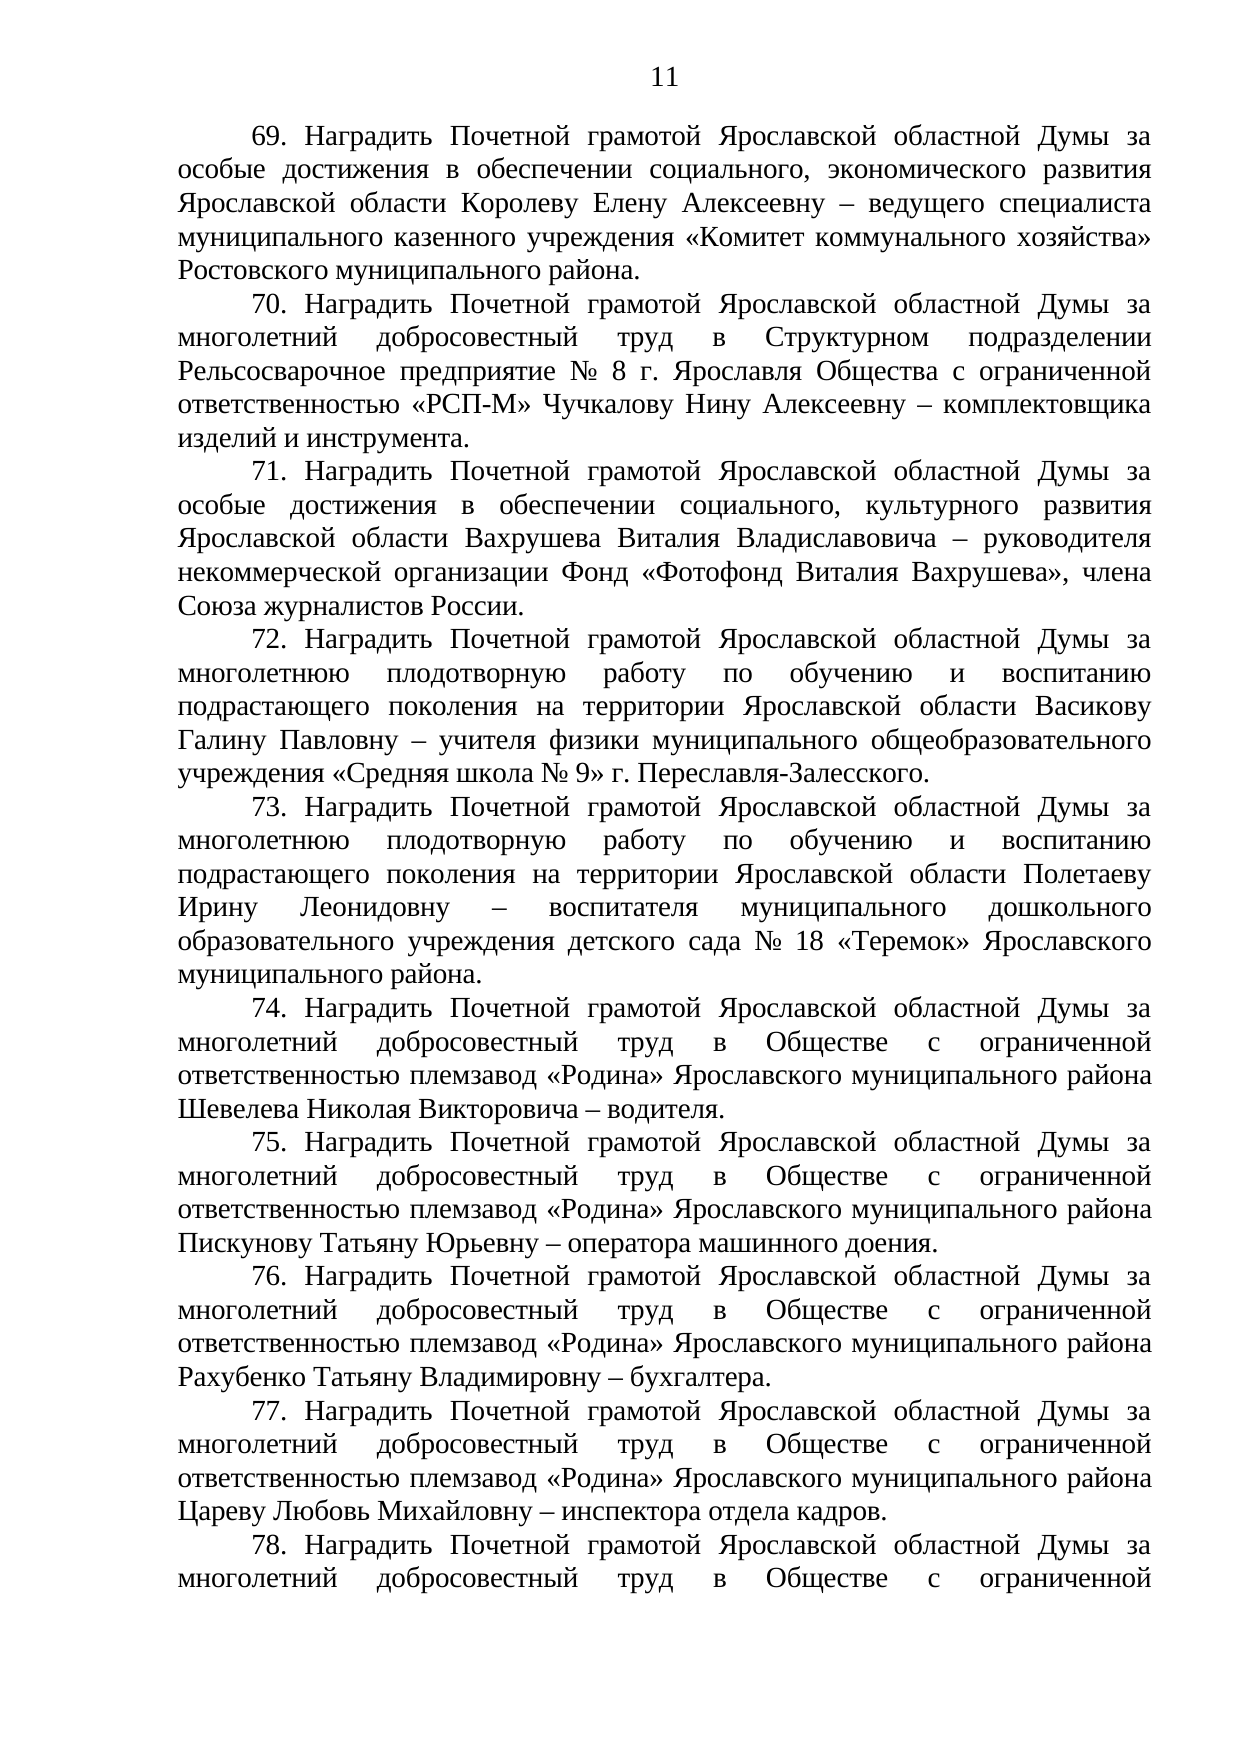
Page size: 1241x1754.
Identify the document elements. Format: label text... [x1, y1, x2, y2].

text 72. Наградить Почетной грамотой Ярославской областной Думы за многолетнюю плодотворную работу по обучению и воспитанию подрастающего поколения на территории Ярославской области Васикову Галину Павловну – учителя физики муниципального общеобразовательного учреждения «Средняя школа № 9» г. Переславля-Залесского. [177, 621, 1152, 789]
text 71. Наградить Почетной грамотой Ярославской областной Думы за особые достижения в обеспечении социального, культурного развития Ярославской области Вахрушева Виталия Владиславовича – руководителя некоммерческой организации Фонд «Фотофонд Виталия Вахрушева», члена Союза журналистов России. [177, 453, 1152, 621]
text 76. Наградить Почетной грамотой Ярославской областной Думы за многолетний добросовестный труд в Обществе с ограниченной ответственностью племзавод «Родина» Ярославского муниципального района Рахубенко Татьяну Владимировну – бухгалтера. [177, 1258, 1152, 1393]
text 73. Наградить Почетной грамотой Ярославской областной Думы за многолетнюю плодотворную работу по обучению и воспитанию подрастающего поколения на территории Ярославской области Полетаеву Ирину Леонидовну – воспитателя муниципального дошкольного образовательного учреждения детского сада № 18 «Теремок» Ярославского муниципального района. [177, 789, 1152, 990]
text 70. Наградить Почетной грамотой Ярославской областной Думы за многолетний добросовестный труд в Структурном подразделении Рельсосварочное предприятие № 8 г. Ярославля Общества с ограниченной ответственностью «РСП-М» Чучкалову Нину Алексеевну – комплектовщика изделий и инструмента. [177, 286, 1152, 453]
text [177, 1527, 1152, 1594]
text 77. Наградить Почетной грамотой Ярославской областной Думы за многолетний добросовестный труд в Обществе с ограниченной ответственностью племзавод «Родина» Ярославского муниципального района Цареву Любовь Михайловну – инспектора отдела кадров. [177, 1393, 1152, 1527]
text 74. Наградить Почетной грамотой Ярославской областной Думы за многолетний добросовестный труд в Обществе с ограниченной ответственностью племзавод «Родина» Ярославского муниципального района Шевелева Николая Викторовича – водителя. [177, 990, 1152, 1124]
text 75. Наградить Почетной грамотой Ярославской областной Думы за многолетний добросовестный труд в Обществе с ограниченной ответственностью племзавод «Родина» Ярославского муниципального района Пискунову Татьяну Юрьевну – оператора машинного доения. [177, 1124, 1152, 1258]
text 69. Наградить Почетной грамотой Ярославской областной Думы за особые достижения в обеспечении социального, экономического развития Ярославской области Королеву Елену Алексеевну – ведущего специалиста муниципального казенного учреждения «Комитет коммунального хозяйства» Ростовского муниципального района. [177, 118, 1152, 286]
